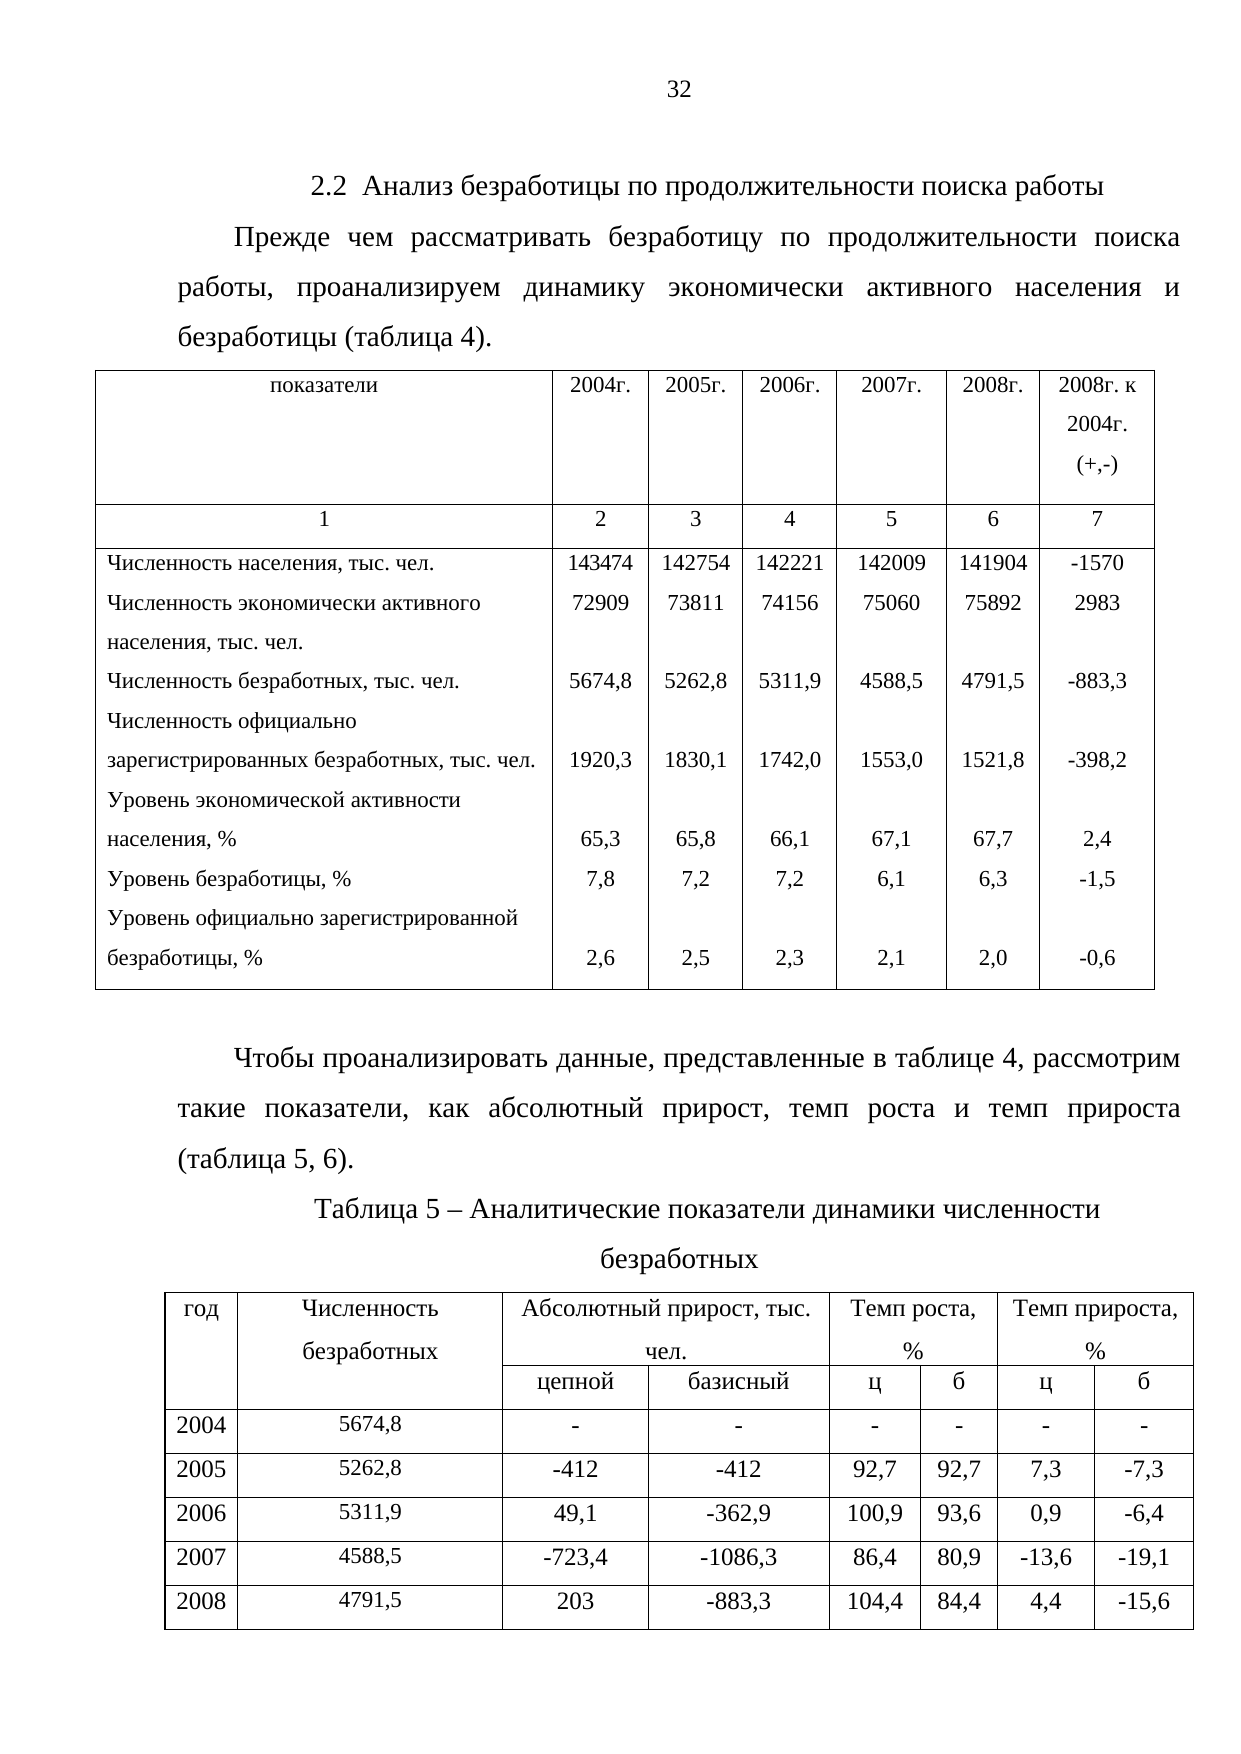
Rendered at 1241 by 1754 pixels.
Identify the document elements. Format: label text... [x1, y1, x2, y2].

table_cell 80,9 [921, 1542, 997, 1585]
table_cell 142009 75060 4588,5 1553,0 67,1 6,1 2,1 [837, 549, 946, 989]
table_cell -412 [649, 1454, 829, 1497]
table_cell -412 [503, 1454, 648, 1497]
table_cell - [1095, 1410, 1193, 1453]
table_cell 0,9 [998, 1498, 1094, 1541]
table_cell 5674,8 [238, 1410, 502, 1453]
table_cell 2004 [166, 1410, 237, 1453]
table_header год [166, 1293, 237, 1409]
table_cell - [998, 1410, 1094, 1453]
table_cell 93,6 [921, 1498, 997, 1541]
table_cell 84,4 [921, 1586, 997, 1629]
table_header 2008г. [947, 371, 1039, 504]
table_cell 2007 [166, 1542, 237, 1585]
table_cell базисный [649, 1366, 829, 1409]
table_cell 104,4 [830, 1586, 920, 1629]
table_cell 2008 [166, 1586, 237, 1629]
table_cell 5 [837, 505, 946, 548]
table_cell 100,9 [830, 1498, 920, 1541]
table_cell ц [998, 1366, 1094, 1409]
table_cell 49,1 [503, 1498, 648, 1541]
table_cell 2006 [166, 1498, 237, 1541]
text Чтобы проанализировать данные, представленные в таблице 4, рассмотрим такие показатели, как абсолютный прирост, темп роста и темп прироста (таблица 5, 6). [177, 1040, 1181, 1174]
table_cell 5262,8 [238, 1454, 502, 1497]
text Таблица 5 – Аналитические показатели динамики численности безработных [177, 1191, 1181, 1275]
table_cell 203 [503, 1586, 648, 1629]
table_cell -6,4 [1095, 1498, 1193, 1541]
table_cell 142221 74156 5311,9 1742,0 66,1 7,2 2,3 [743, 549, 836, 989]
table_cell -19,1 [1095, 1542, 1193, 1585]
table_cell 6 [947, 505, 1039, 548]
table_cell 3 [649, 505, 742, 548]
table_cell 2005 [166, 1454, 237, 1497]
table_cell 86,4 [830, 1542, 920, 1585]
table_cell б [1095, 1366, 1193, 1409]
table_header Численность безработных [238, 1293, 502, 1409]
table_cell 7,3 [998, 1454, 1094, 1497]
table_cell б [921, 1366, 997, 1409]
table_cell 1 [96, 505, 552, 548]
table_header 2004г. [553, 371, 648, 504]
table_header Темп прироста, % [998, 1293, 1193, 1365]
table_cell 5311,9 [238, 1498, 502, 1541]
table_header 2007г. [837, 371, 946, 504]
table_cell цепной [503, 1366, 648, 1409]
table_cell 4,4 [998, 1586, 1094, 1629]
list Анализ безработицы по продолжительности поиска работы [233, 168, 1181, 202]
table_cell -1570 2983 -883,3 -398,2 2,4 -1,5 -0,6 [1040, 549, 1154, 989]
table_cell 4791,5 [238, 1586, 502, 1629]
table_cell 7 [1040, 505, 1154, 548]
table_cell 143474 72909 5674,8 1920,3 65,3 7,8 2,6 [553, 549, 648, 989]
table_cell - [921, 1410, 997, 1453]
table_header Абсолютный прирост, тыс. чел. [503, 1293, 829, 1365]
table_cell - [649, 1410, 829, 1453]
table_cell -13,6 [998, 1542, 1094, 1585]
table_header 2005г. [649, 371, 742, 504]
table_cell -883,3 [649, 1586, 829, 1629]
table_cell ц [830, 1366, 920, 1409]
table_cell 92,7 [921, 1454, 997, 1497]
table_cell - [830, 1410, 920, 1453]
table_header Темп роста, % [830, 1293, 997, 1365]
table_cell 4 [743, 505, 836, 548]
table_cell 4588,5 [238, 1542, 502, 1585]
table_cell 141904 75892 4791,5 1521,8 67,7 6,3 2,0 [947, 549, 1039, 989]
table_cell -362,9 [649, 1498, 829, 1541]
table_cell - [503, 1410, 648, 1453]
table_header показатели [96, 371, 552, 504]
table_cell -723,4 [503, 1542, 648, 1585]
table_cell -1086,3 [649, 1542, 829, 1585]
table_cell 142754 73811 5262,8 1830,1 65,8 7,2 2,5 [649, 549, 742, 989]
table_cell 2 [553, 505, 648, 548]
table_cell Численность населения, тыс. чел. Численность экономически активного населения, тыс. чел. Численность безработных, тыс. чел. Численность официально зарегистрированных безработных, тыс. чел. Уровень экономической активности населения, % Уровень безработицы, % Уровень официально зарегистрированной безработицы, % [96, 549, 552, 989]
table_cell -15,6 [1095, 1586, 1193, 1629]
table_cell -7,3 [1095, 1454, 1193, 1497]
text Прежде чем рассматривать безработицу по продолжительности поиска работы, проанализируем динамику экономически активного населения и безработицы (таблица 4). [177, 219, 1181, 353]
table_header 2008г. к 2004г. (+,-) [1040, 371, 1154, 504]
table_header 2006г. [743, 371, 836, 504]
table_cell 92,7 [830, 1454, 920, 1497]
